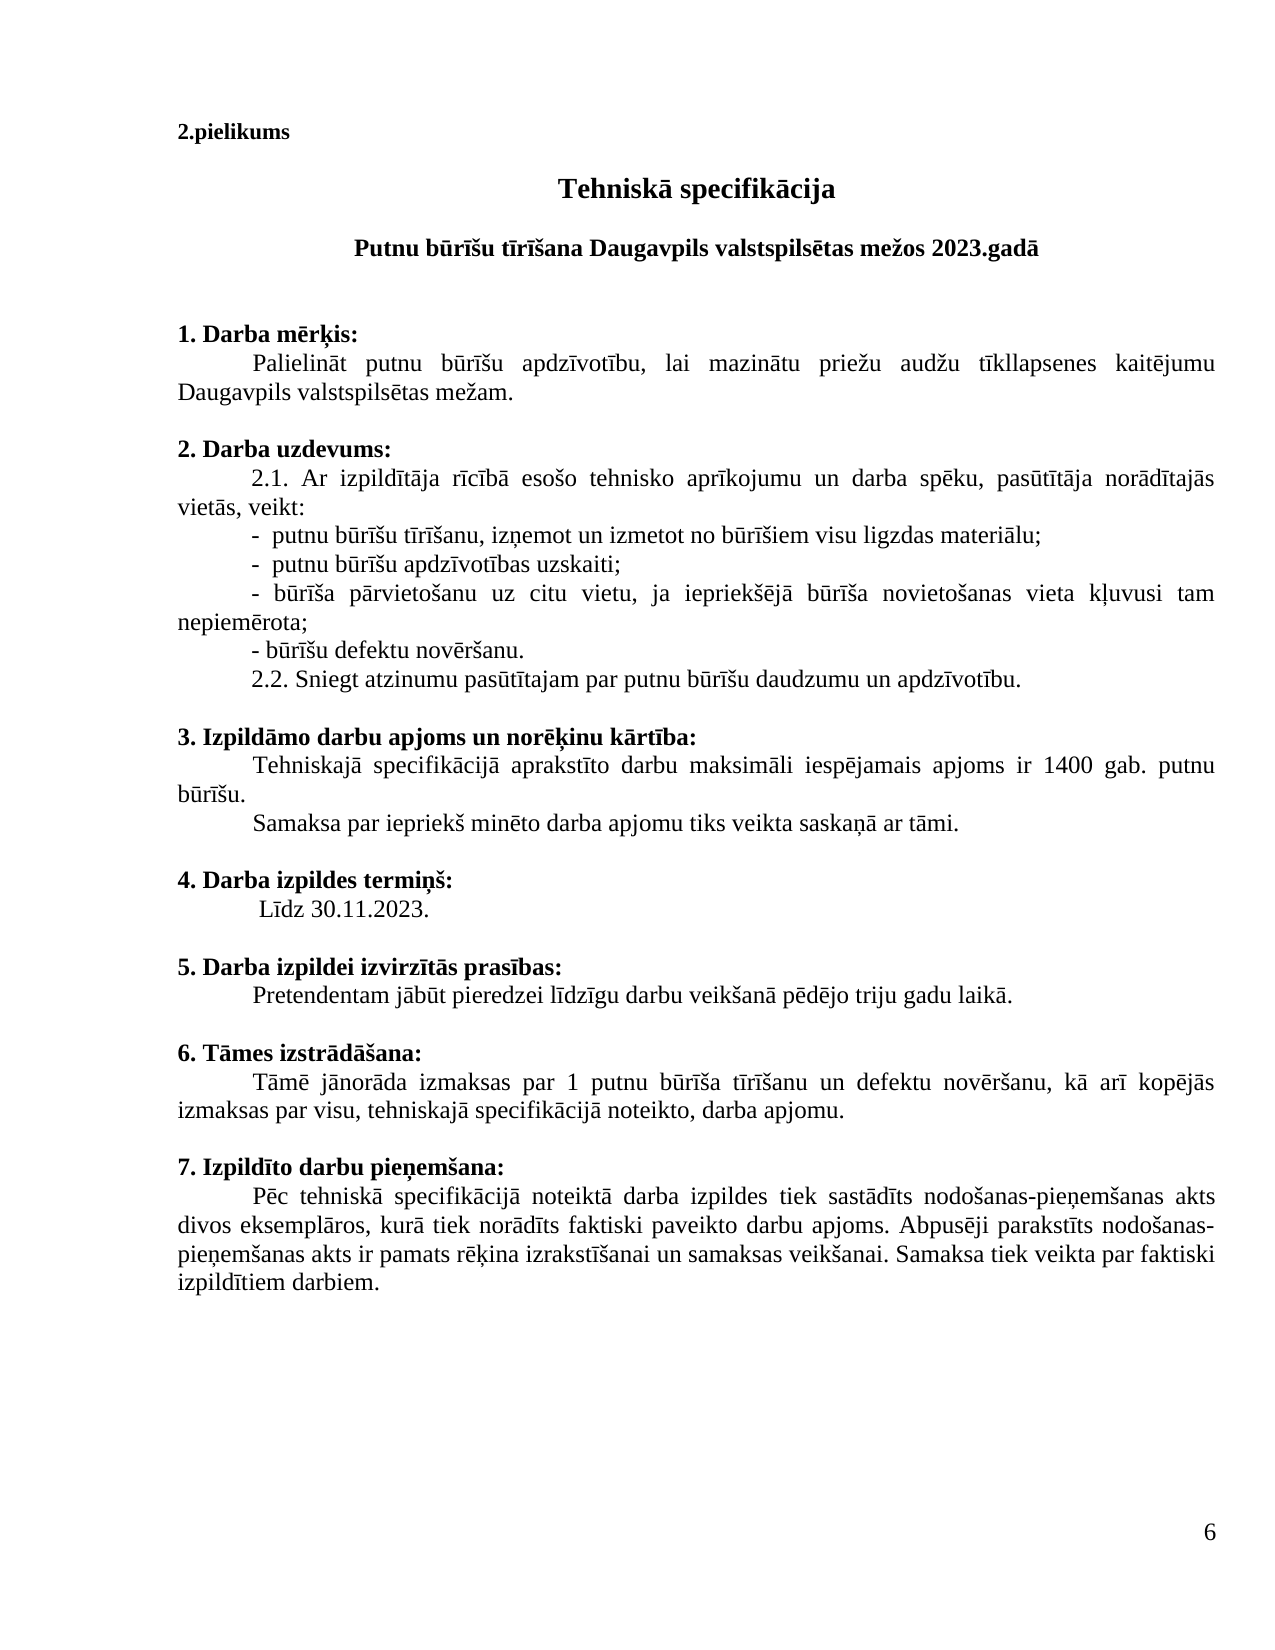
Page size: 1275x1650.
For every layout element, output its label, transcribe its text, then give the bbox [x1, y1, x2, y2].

text 4. Darba izpildes termiņš: [177, 866, 1216, 894]
text - būrīša pārvietošanu uz citu vietu, ja iepriekšējā būrīša novietošanas vieta kļuvusi tam nepiemērota; [177, 578, 1216, 636]
text Tāmē jānorāda izmaksas par 1 putnu būrīša tīrīšanu un defektu novēršanu, kā arī kopējās izmaksas par visu, tehniskajā specifikācijā noteikto, darba apjomu. [177, 1067, 1216, 1124]
text Putnu būrīšu tīrīšana Daugavpils valstspilsētas mežos 2023.gadā [177, 233, 1216, 262]
text - būrīšu defektu novēršanu. [177, 636, 1216, 664]
text 3. Izpildāmo darbu apjoms un norēķinu kārtība: [177, 722, 1216, 751]
text 6. Tāmes izstrādāšana: [177, 1038, 1216, 1067]
text Pretendentam jābūt pieredzei līdzīgu darbu veikšanā pēdējo triju gadu laikā. [177, 981, 1216, 1009]
text - putnu būrīšu tīrīšanu, izņemot un izmetot no būrīšiem visu ligzdas materiālu; [177, 521, 1216, 549]
text 1. Darba mērķis: [177, 319, 1216, 348]
text Tehniskā specifikācija [177, 171, 1216, 204]
text 2.2. Sniegt atzinumu pasūtītajam par putnu būrīšu daudzumu un apdzīvotību. [177, 664, 1216, 693]
text 2.1. Ar izpildītāja rīcībā esošo tehnisko aprīkojumu un darba spēku, pasūtītāja norādītajās vietās, veikt: [177, 463, 1216, 521]
text 7. Izpildīto darbu pieņemšana: [177, 1152, 1216, 1181]
text Līdz 30.11.2023. [177, 894, 1216, 923]
text - putnu būrīšu apdzīvotības uzskaiti; [177, 549, 1216, 578]
text 2. Darba uzdevums: [177, 434, 1216, 463]
text Samaksa par iepriekš minēto darba apjomu tiks veikta saskaņā ar tāmi. [177, 808, 1216, 837]
text 2.pielikums [177, 118, 1216, 144]
text Pēc tehniskā specifikācijā noteiktā darba izpildes tiek sastādīts nodošanas-pieņemšanas akts divos eksemplāros, kurā tiek norādīts faktiski paveikto darbu apjoms. Abpusēji parakstīts nodošanas-pieņemšanas akts ir pamats rēķina izrakstīšanai un samaksas veikšanai. Samaksa tiek veikta par faktiski izpildītiem darbiem. [177, 1181, 1216, 1296]
text Palielināt putnu būrīšu apdzīvotību, lai mazinātu priežu audžu tīkllapsenes kaitējumu Daugavpils valstspilsētas mežam. [177, 348, 1216, 406]
text Tehniskajā specifikācijā aprakstīto darbu maksimāli iespējamais apjoms ir 1400 gab. putnu būrīšu. [177, 751, 1216, 808]
text 5. Darba izpildei izvirzītās prasības: [177, 952, 1216, 981]
